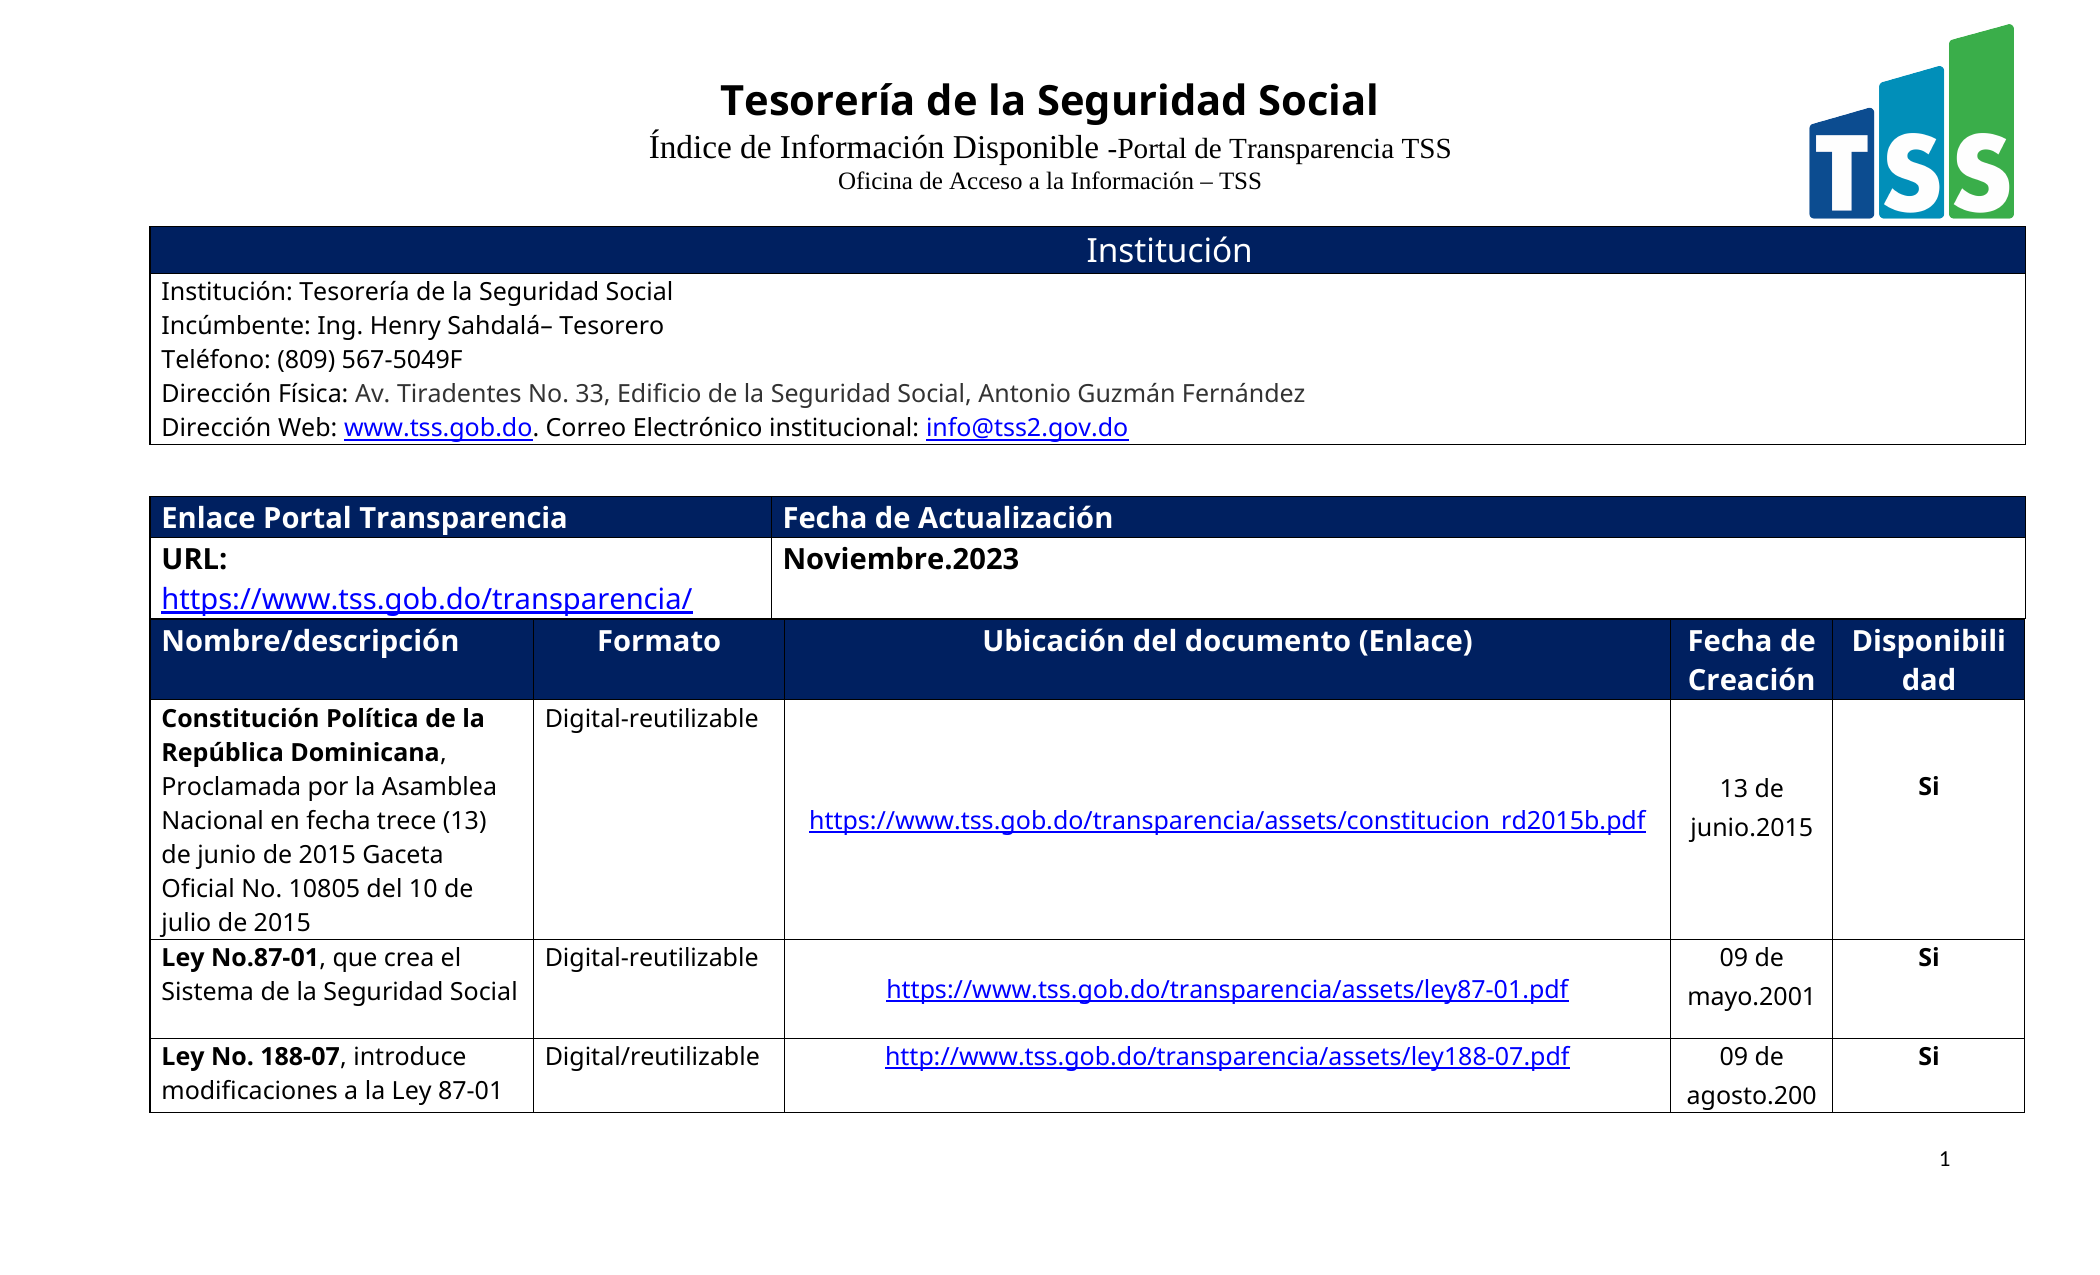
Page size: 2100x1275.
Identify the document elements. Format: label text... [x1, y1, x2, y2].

table_cell Noviembre.2023 [772, 538, 2025, 618]
table_cell Constitución Política de la República Dominicana, Proclamada por la Asamblea Nacional en fecha trece (13) de junio de 2015 Gaceta Oficial No. 10805 del 10 de julio de 2015 [151, 700, 533, 939]
table_cell http://www.tss.gob.do/transparencia/assets/ley188-07.pdf [785, 1039, 1670, 1112]
table_header Fecha de Creación [1671, 620, 1832, 699]
table_cell Digital/reutilizable [534, 1039, 784, 1112]
table_cell Si [1833, 700, 2024, 939]
table_cell Si [1833, 1039, 2024, 1112]
table_header Disponibilidad [1833, 620, 2024, 699]
table_cell Digital-reutilizable [534, 940, 784, 1038]
table_header Enlace Portal Transparencia [151, 497, 771, 537]
table_cell 13 de junio.2015 [1671, 700, 1832, 939]
table_cell Institución: Tesorería de la Seguridad Social Incúmbente: Ing. Henry Sahdalá– Tesorero Teléfono: (809) 567-5049F Dirección Física: Av. Tiradentes No. 33, Edificio de la Seguridad Social, Antonio Guzmán Fernández Dirección Web: www.tss.gob.do. Correo Electrónico institucional: info@tss2.gov.do [151, 274, 2025, 444]
table_cell Ley No. 188-07, introduce modificaciones a la Ley 87-01 [151, 1039, 533, 1112]
table_header Ubicación del documento (Enlace) [785, 620, 1670, 699]
picture [1809, 24, 2014, 226]
table_cell URL: https://www.tss.gob.do/transparencia/ [151, 538, 771, 618]
table_header Nombre/descripción [151, 620, 533, 699]
table_cell Digital-reutilizable [534, 700, 784, 939]
table_header Fecha de Actualización [772, 497, 2025, 537]
table_header Institución [151, 227, 2025, 273]
table_header Formato [534, 620, 784, 699]
table_cell https://www.tss.gob.do/transparencia/assets/ley87-01.pdf [785, 940, 1670, 1038]
table_cell Ley No.87-01, que crea el Sistema de la Seguridad Social [151, 940, 533, 1038]
table_cell Si [1833, 940, 2024, 1038]
table_cell 09 de mayo.2001 [1671, 940, 1832, 1038]
table_cell https://www.tss.gob.do/transparencia/assets/constitucion_rd2015b.pdf [785, 700, 1670, 939]
table_cell 09 de agosto.2007 [1671, 1039, 1832, 1112]
